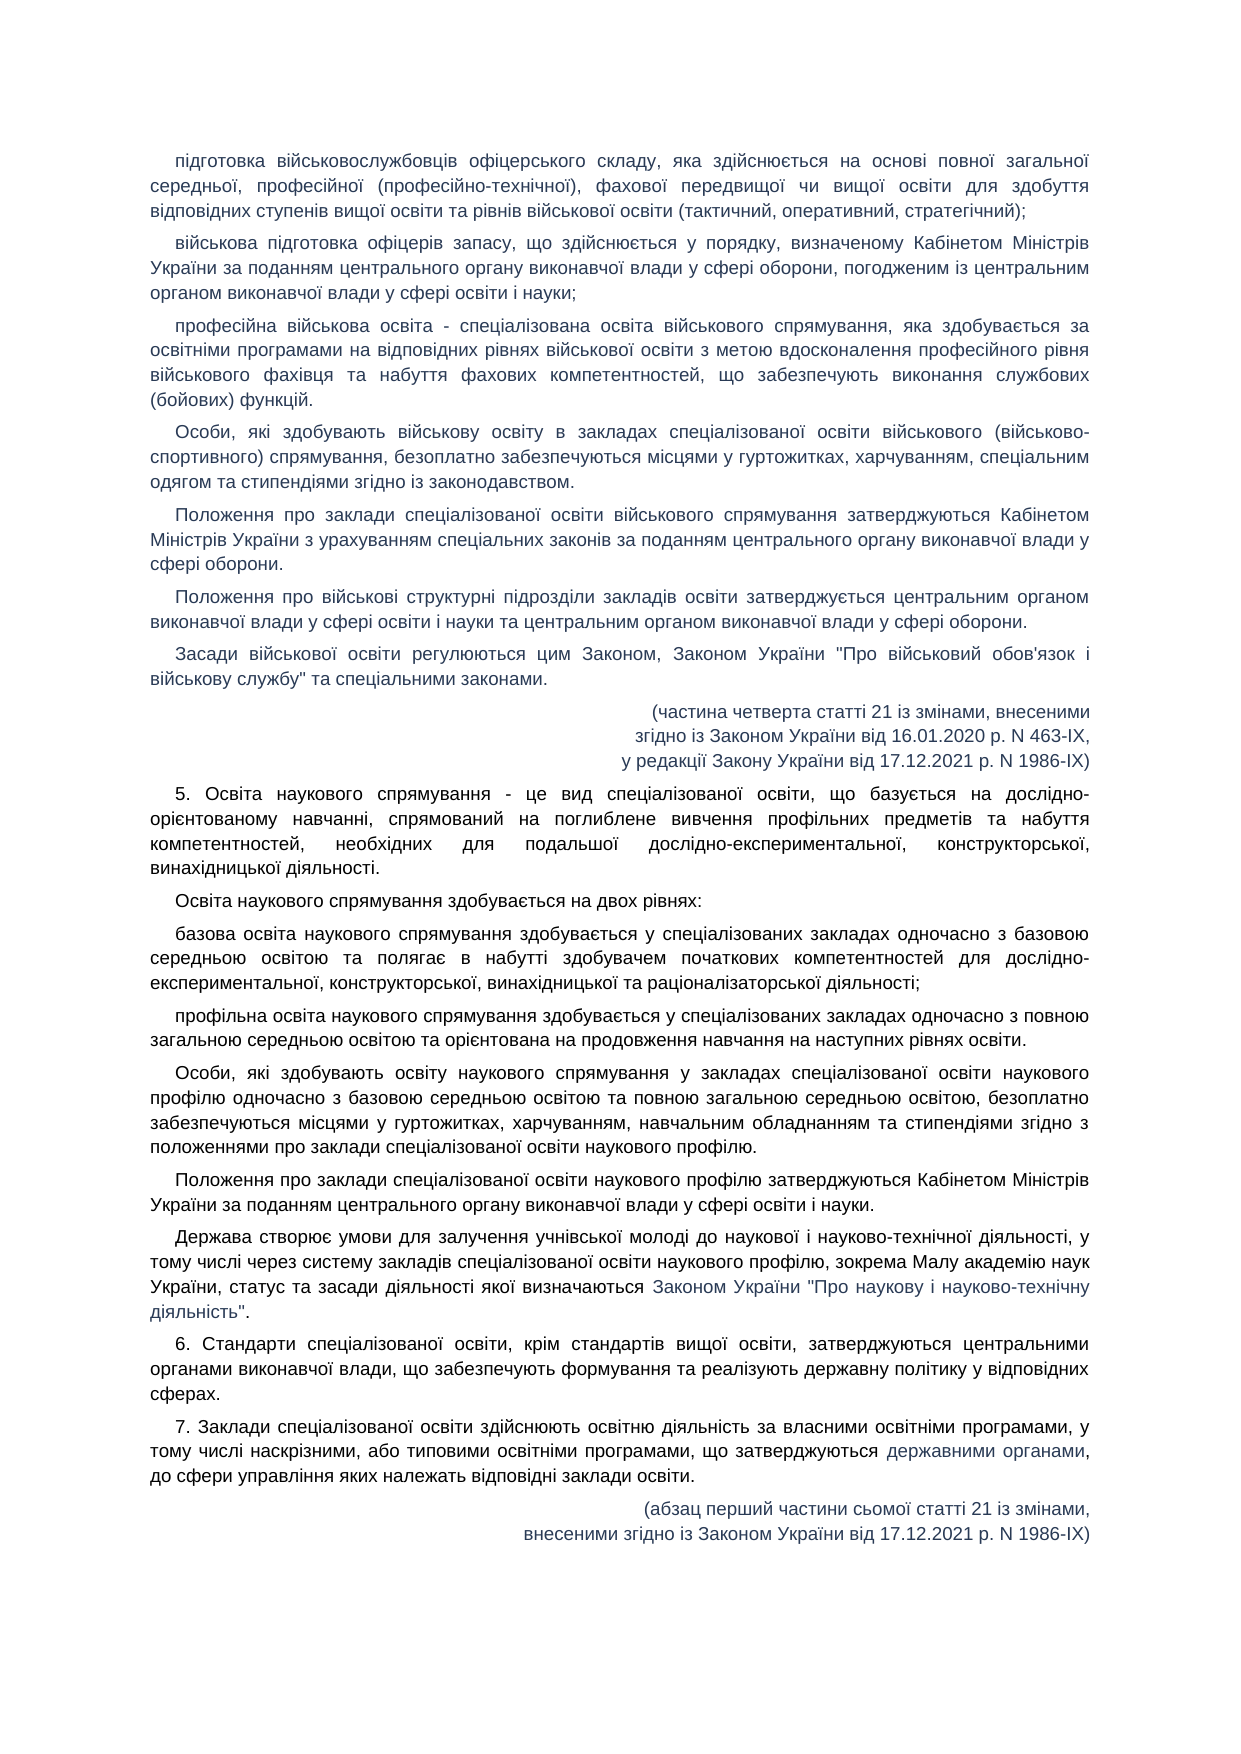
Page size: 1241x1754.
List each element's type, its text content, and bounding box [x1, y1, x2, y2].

text Положення про заклади спеціалізованої освіти наукового профілю затверджуються Кабінетом Міністрів України за поданням центрального органу виконавчої влади у сфері освіти і науки. [150, 1169, 1090, 1215]
text (частина четверта статті 21 із змінами, внесеними згідно із Законом України від 16.01.2020 р. N 463-IX, у редакції Закону України від 17.12.2021 р. N 1986-IX) [150, 701, 1090, 772]
text професійна військова освіта - спеціалізована освіта військового спрямування, яка здобувається за освітніми програмами на відповідних рівнях військової освіти з метою вдосконалення професійного рівня військового фахівця та набуття фахових компетентностей, що забезпечують виконання службових (бойових) функцій. [150, 314, 1090, 410]
text Особи, які здобувають освіту наукового спрямування у закладах спеціалізованої освіти наукового профілю одночасно з базовою середньою освітою та повною загальною середньою освітою, безоплатно забезпечуються місцями у гуртожитках, харчуванням, навчальним обладнанням та стипендіями згідно з положеннями про заклади спеціалізованої освіти наукового профілю. [150, 1062, 1090, 1158]
text Держава створює умови для залучення учнівської молоді до наукової і науково-технічної діяльності, у тому числі через систему закладів спеціалізованої освіти наукового профілю, зокрема Малу академію наук України, статус та засади діяльності якої визначаються Законом України "Про наукову і науково-технічну діяльність". [150, 1226, 1090, 1322]
text 5. Освіта наукового спрямування - це вид спеціалізованої освіти, що базується на дослідно-орієнтованому навчанні, спрямований на поглиблене вивчення профільних предметів та набуття компетентностей, необхідних для подальшої дослідно-експериментальної, конструкторської, винахідницької діяльності. [150, 783, 1090, 879]
text 7. Заклади спеціалізованої освіти здійснюють освітню діяльність за власними освітніми програмами, у тому числі наскрізними, або типовими освітніми програмами, що затверджуються державними органами, до сфери управління яких належать відповідні заклади освіти. [150, 1415, 1090, 1487]
text Положення про військові структурні підрозділи закладів освіти затверджується центральним органом виконавчої влади у сфері освіти і науки та центральним органом виконавчої влади у сфері оборони. [150, 586, 1090, 632]
text підготовка військовослужбовців офіцерського складу, яка здійснюється на основі повної загальної середньої, професійної (професійно-технічної), фахової передвищої чи вищої освіти для здобуття відповідних ступенів вищої освіти та рівнів військової освіти (тактичний, оперативний, стратегічний); [150, 150, 1090, 221]
text Положення про заклади спеціалізованої освіти військового спрямування затверджуються Кабінетом Міністрів України з урахуванням спеціальних законів за поданням центрального органу виконавчої влади у сфері оборони. [150, 503, 1090, 575]
text військова підготовка офіцерів запасу, що здійснюється у порядку, визначеному Кабінетом Міністрів України за поданням центрального органу виконавчої влади у сфері оборони, погодженим із центральним органом виконавчої влади у сфері освіти і науки; [150, 232, 1090, 303]
text профільна освіта наукового спрямування здобувається у спеціалізованих закладах одночасно з повною загальною середньою освітою та орієнтована на продовження навчання на наступних рівнях освіти. [150, 1004, 1090, 1051]
text Засади військової освіти регулюються цим Законом, Законом України "Про військовий обов'язок і військову службу" та спеціальними законами. [150, 643, 1090, 689]
text (абзац перший частини сьомої статті 21 із змінами, внесеними згідно із Законом України від 17.12.2021 р. N 1986-IX) [150, 1498, 1090, 1544]
text базова освіта наукового спрямування здобувається у спеціалізованих закладах одночасно з базовою середньою освітою та полягає в набутті здобувачем початкових компетентностей для дослідно-експериментальної, конструкторської, винахідницької та раціоналізаторської діяльності; [150, 922, 1090, 993]
text Освіта наукового спрямування здобувається на двох рівнях: [150, 890, 1090, 911]
text Особи, які здобувають військову освіту в закладах спеціалізованої освіти військового (військово-спортивного) спрямування, безоплатно забезпечуються місцями у гуртожитках, харчуванням, спеціальним одягом та стипендіями згідно із законодавством. [150, 421, 1090, 492]
text 6. Стандарти спеціалізованої освіти, крім стандартів вищої освіти, затверджуються центральними органами виконавчої влади, що забезпечують формування та реалізують державну політику у відповідних сферах. [150, 1333, 1090, 1404]
